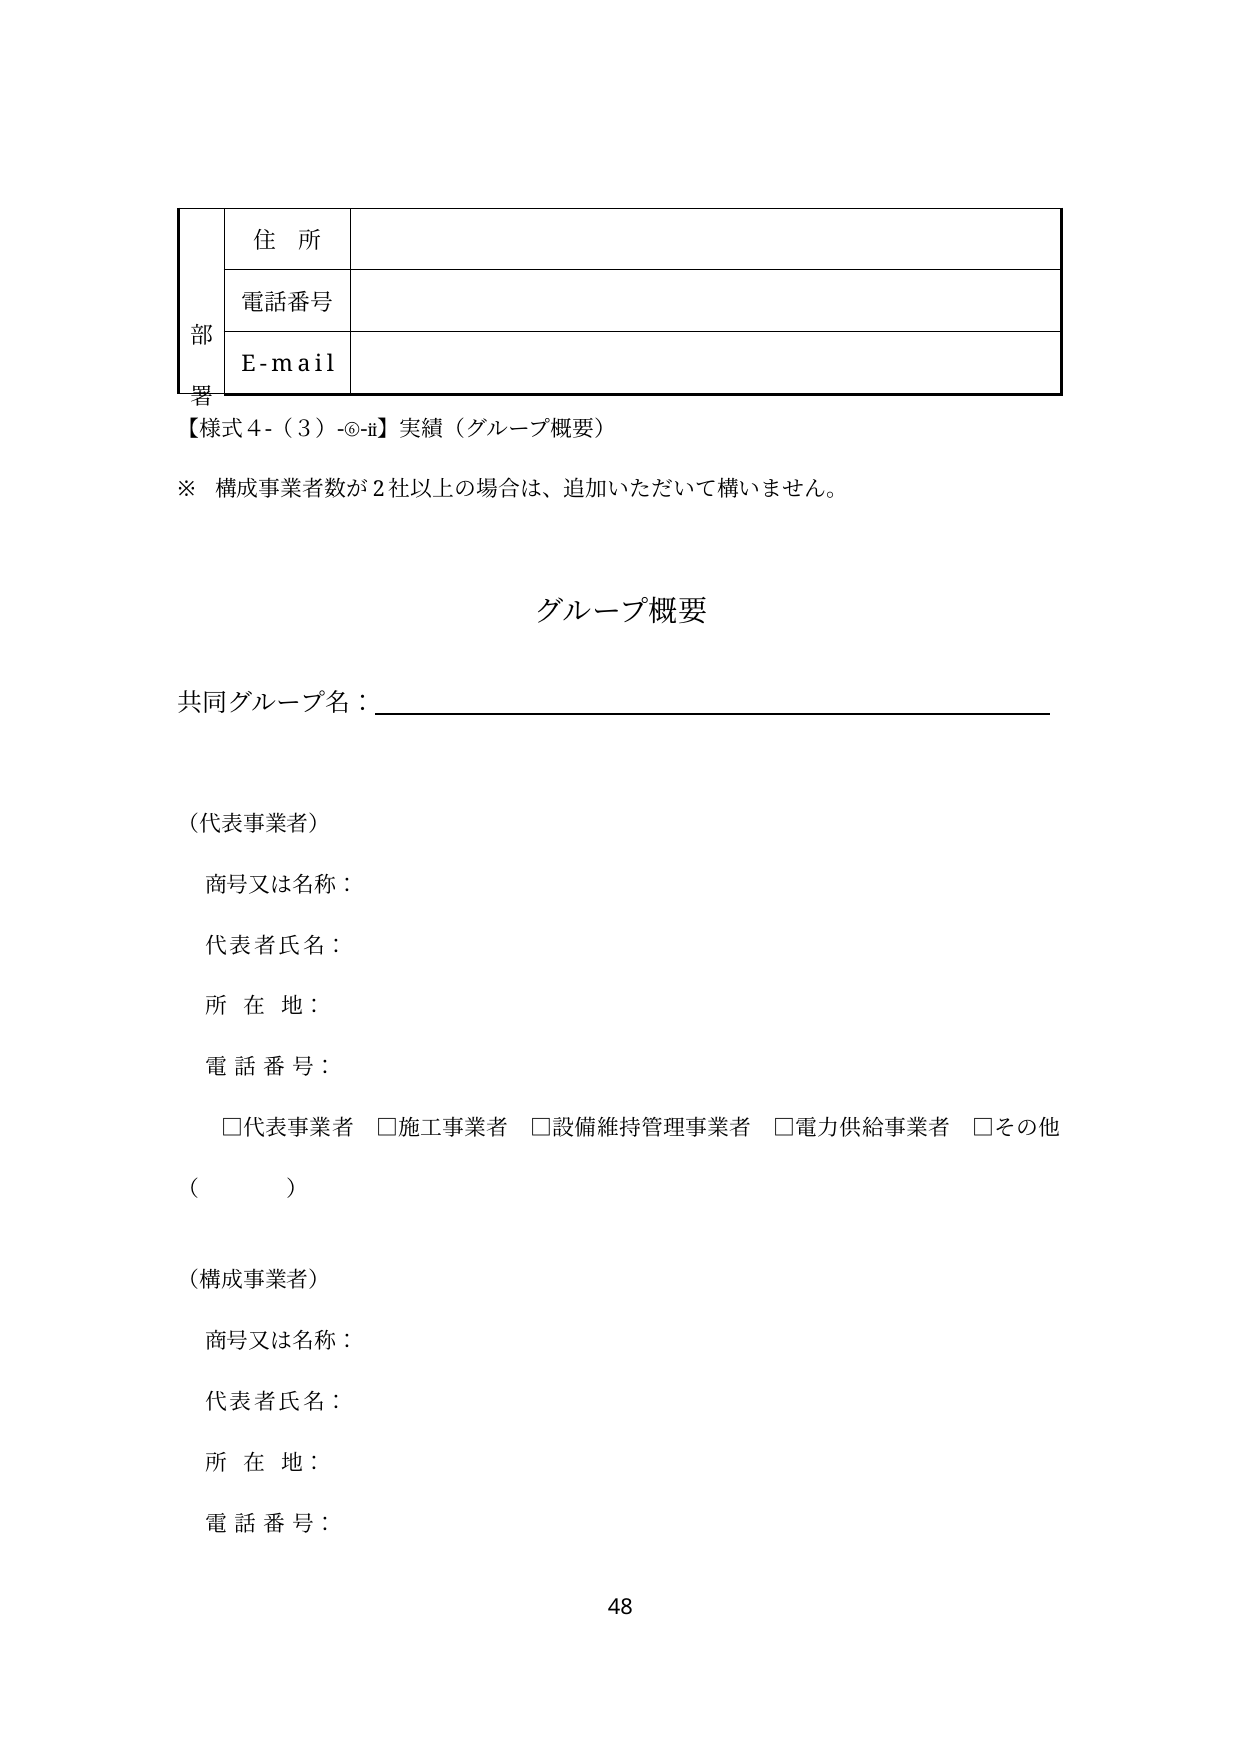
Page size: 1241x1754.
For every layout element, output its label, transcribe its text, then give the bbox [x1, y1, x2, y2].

text 所在地： [177, 1430, 1063, 1491]
table_cell 電話番号 [225, 270, 350, 331]
list 構成事業者数が2社以上の場合は、追加いただいて構いません。 [177, 457, 1066, 518]
text （構成事業者） [177, 1248, 1063, 1309]
text 電話番号： [177, 1491, 1063, 1552]
text 共同グループ名： [177, 670, 1063, 731]
text （代表事業者） [177, 792, 1063, 852]
text 商号又は名称： [177, 852, 1063, 913]
table_cell 住所 [225, 209, 350, 269]
subtitle 【様式４-（３）-⑥-ⅱ】実績（グループ概要） [177, 396, 1063, 457]
text 代表者氏名： [177, 913, 1063, 974]
text 電話番号： [177, 1035, 1063, 1096]
table_cell E-mail [225, 332, 350, 393]
text 代表者氏名： [177, 1369, 1063, 1430]
text 所在地： [177, 974, 1063, 1035]
text 商号又は名称： [177, 1309, 1063, 1369]
table_cell [351, 270, 1060, 331]
table_cell [351, 332, 1060, 393]
text □代表事業者 □施工事業者 □設備維持管理事業者 □電力供給事業者 □その他（ ） [177, 1096, 1063, 1217]
table_cell [351, 209, 1060, 269]
text グループ概要 [177, 579, 1064, 639]
